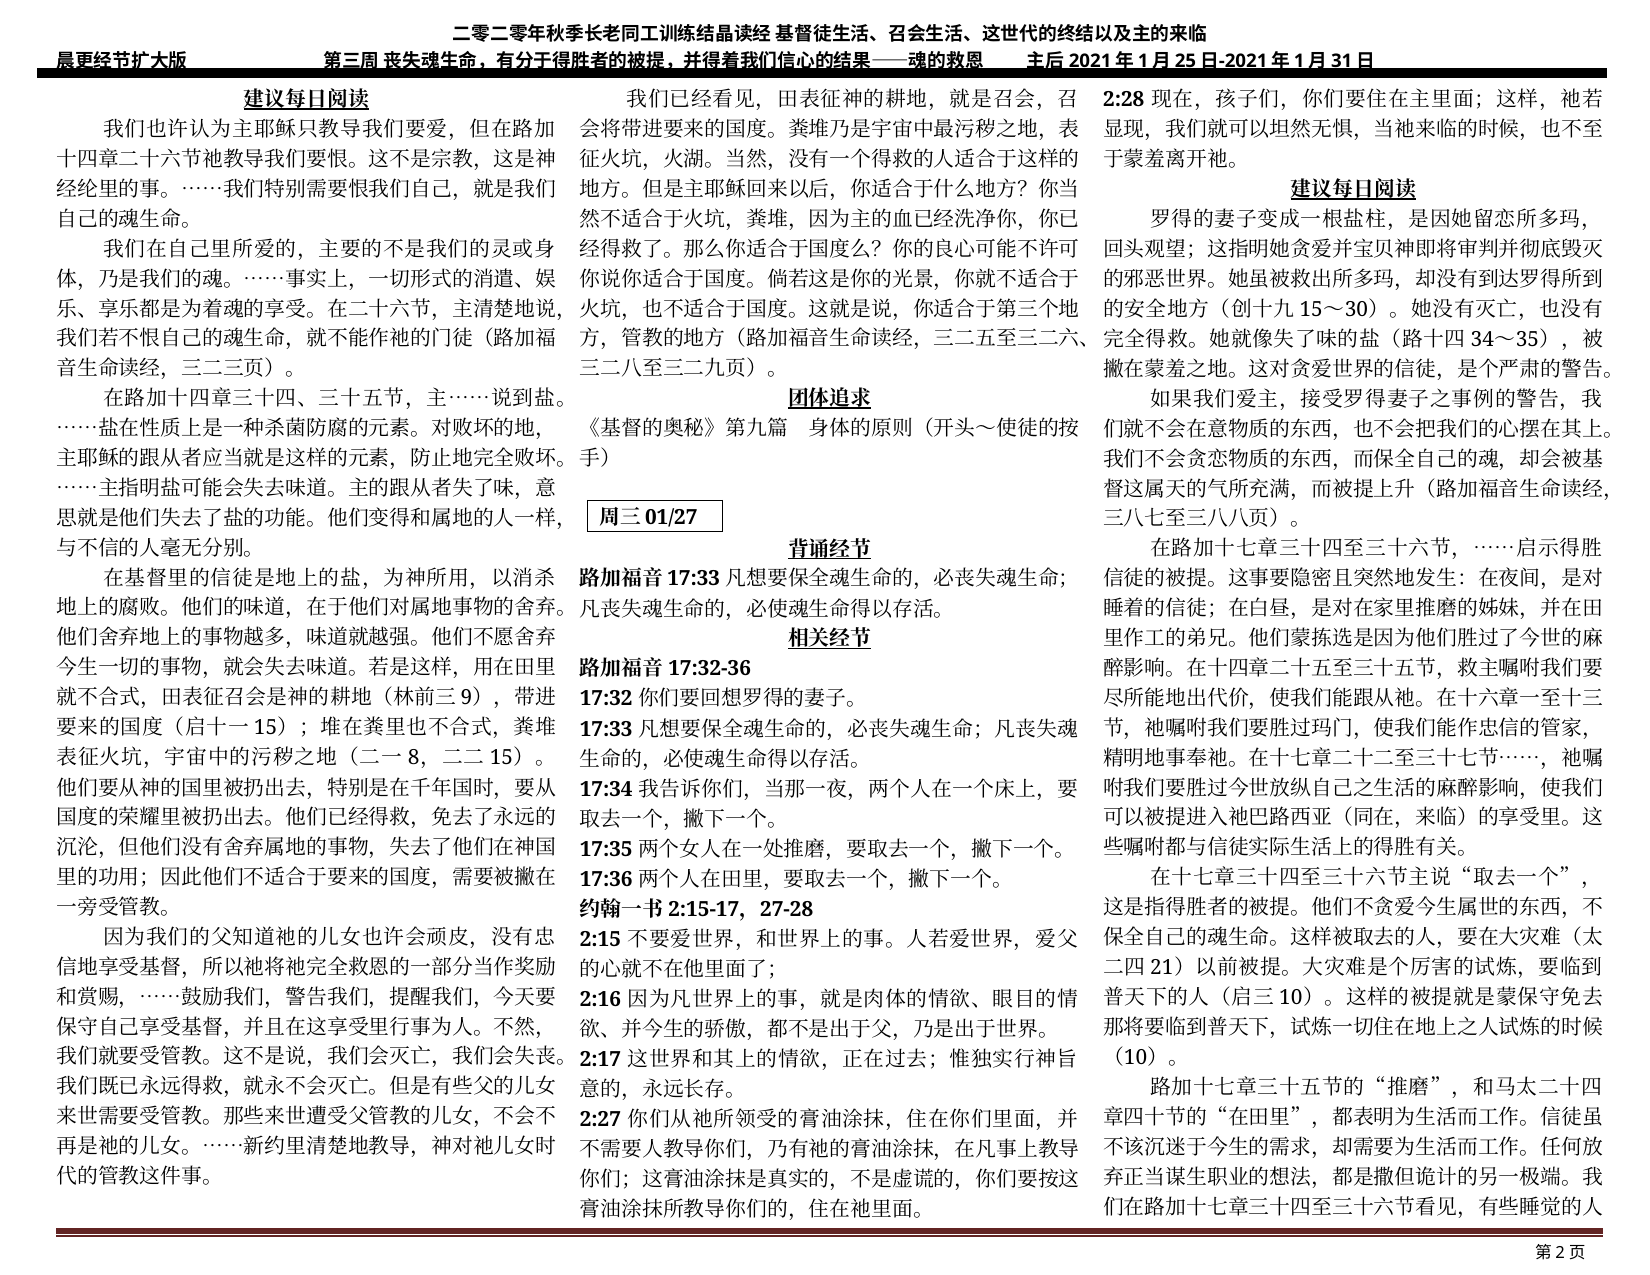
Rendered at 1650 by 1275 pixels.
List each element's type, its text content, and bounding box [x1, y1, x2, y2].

text 17:33 凡想要保全魂生命的，必丧失魂生命；凡丧失魂生命的，必使魂生命得以存活。 [579, 712, 1079, 772]
text 路加福音 17:32-36 [579, 652, 1079, 682]
text 2:28 现在，孩子们，你们要住在主里面；这样，祂若显现，我们就可以坦然无惧，当祂来临的时候，也不至于蒙羞离开祂。 [1103, 83, 1603, 173]
text 在基督里的信徒是地上的盐，为神所用，以消杀地上的腐败。他们的味道，在于他们对属地事物的舍弃。他们舍弃地上的事物越多，味道就越强。他们不愿舍弃今生一切的事物，就会失去味道。若是这样，用在田里就不合式，田表征召会是神的耕地（林前三9），带进要来的国度（启十一15）；堆在粪里也不合式，粪堆表征火坑，宇宙中的污秽之地（二一8，二二15）。他们要从神的国里被扔出去，特别是在千年国时，要从国度的荣耀里被扔出去。他们已经得救，免去了永远的沉沦，但他们没有舍弃属地的事物，失去了他们在神国里的功用；因此他们不适合于要来的国度，需要被撇在一旁受管教。 [56, 561, 556, 920]
text 路加福音17:33 凡想要保全魂生命的，必丧失魂生命；凡丧失魂生命的，必使魂生命得以存活。 [579, 562, 1079, 622]
text 我们在自己里所爱的，主要的不是我们的灵或身体，乃是我们的魂。……事实上，一切形式的消遣、娱乐、享乐都是为着魂的享受。在二十六节，主清楚地说，我们若不恨自己的魂生命，就不能作祂的门徒（路加福音生命读经，三二三页）。 [56, 232, 556, 382]
text 建议每日阅读 [1103, 173, 1603, 202]
text 约翰一书 2:15-17，27-28 [579, 892, 1079, 922]
text 团体追求 [579, 382, 1079, 412]
text 因为我们的父知道祂的儿女也许会顽皮，没有忠信地享受基督，所以祂将祂完全救恩的一部分当作奖励和赏赐，……鼓励我们，警告我们，提醒我们，今天要保守自己享受基督，并且在这享受里行事为人。不然，我们就要受管教。这不是说，我们会灭亡，我们会失丧。我们既已永远得救，就永不会灭亡。但是有些父的儿女来世需要受管教。那些来世遭受父管教的儿女，不会不再是祂的儿女。……新约里清楚地教导，神对祂儿女时代的管教这件事。 [56, 920, 556, 1189]
text 如果我们爱主，接受罗得妻子之事例的警告，我们就不会在意物质的东西，也不会把我们的心摆在其上。我们不会贪恋物质的东西，而保全自己的魂，却会被基督这属天的气所充满，而被提上升（路加福音生命读经，三八七至三八八页）。 [1103, 382, 1603, 532]
text 2:17 这世界和其上的情欲，正在过去；惟独实行神旨意的，永远长存。 [579, 1042, 1079, 1102]
text 17:32 你们要回想罗得的妻子。 [579, 682, 1079, 712]
text 我们已经看见，田表征神的耕地，就是召会，召会将带进要来的国度。粪堆乃是宇宙中最污秽之地，表征火坑，火湖。当然，没有一个得救的人适合于这样的地方。但是主耶稣回来以后，你适合于什么地方？你当然不适合于火坑，粪堆，因为主的血已经洗净你，你已经得救了。那么你适合于国度么？你的良心可能不许可你说你适合于国度。倘若这是你的光景，你就不适合于火坑，也不适合于国度。这就是说，你适合于第三个地方，管教的地方（路加福音生命读经，三二五至三二六、三二八至三二九页）。 [579, 83, 1079, 382]
text 罗得的妻子变成一根盐柱，是因她留恋所多玛，回头观望；这指明她贪爱并宝贝神即将审判并彻底毁灭的邪恶世界。她虽被救出所多玛，却没有到达罗得所到的安全地方（创十九15～30）。她没有灭亡，也没有完全得救。她就像失了味的盐（路十四34～35），被撇在蒙羞之地。这对贪爱世界的信徒，是个严肃的警告。 [1103, 202, 1603, 382]
text 《基督的奥秘》第九篇 身体的原则（开头～使徒的按手） [579, 412, 1079, 471]
text 17:34 我告诉你们，当那一夜，两个人在一个床上，要取去一个，撇下一个。 [579, 772, 1079, 832]
text 17:36 两个人在田里，要取去一个，撇下一个。 [579, 862, 1079, 892]
text 背诵经节 [579, 532, 1079, 562]
text 2:16 因为凡世界上的事，就是肉体的情欲、眼目的情欲、并今生的骄傲，都不是出于父，乃是出于世界。 [579, 982, 1079, 1042]
text 2:15 不要爱世界，和世界上的事。人若爱世界，爱父的心就不在他里面了； [579, 922, 1079, 982]
text 2:27 你们从祂所领受的膏油涂抹，住在你们里面，并不需要人教导你们，乃有祂的膏油涂抹，在凡事上教导你们；这膏油涂抹是真实的，不是虚谎的，你们要按这膏油涂抹所教导你们的，住在祂里面。 [579, 1102, 1079, 1222]
text 相关经节 [579, 622, 1079, 652]
text 建议每日阅读 [56, 83, 556, 113]
text 我们也许认为主耶稣只教导我们要爱，但在路加十四章二十六节祂教导我们要恨。这不是宗教，这是神经纶里的事。……我们特别需要恨我们自己，就是我们自己的魂生命。 [56, 113, 556, 232]
text 17:35 两个女人在一处推磨，要取去一个，撇下一个。 [579, 832, 1079, 862]
table_header 周三01/27 [588, 501, 722, 531]
text 在路加十七章三十四至三十六节，……启示得胜信徒的被提。这事要隐密且突然地发生：在夜间，是对睡着的信徒；在白昼，是对在家里推磨的姊妹，并在田里作工的弟兄。他们蒙拣选是因为他们胜过了今世的麻醉影响。在十四章二十五至三十五节，救主嘱咐我们要尽所能地出代价，使我们能跟从祂。在十六章一至十三节，祂嘱咐我们要胜过玛门，使我们能作忠信的管家，精明地事奉祂。在十七章二十二至三十七节……，祂嘱咐我们要胜过今世放纵自己之生活的麻醉影响，使我们可以被提进入祂巴路西亚（同在，来临）的享受里。这些嘱咐都与信徒实际生活上的得胜有关。 [1103, 532, 1603, 861]
text 在十七章三十四至三十六节主说“取去一个”，这是指得胜者的被提。他们不贪爱今生属世的东西，不保全自己的魂生命。这样被取去的人，要在大灾难（太二四21）以前被提。大灾难是个厉害的试炼，要临到普天下的人（启三10）。这样的被提就是蒙保守免去那将要临到普天下，试炼一切住在地上之人试炼的时候（10）。 [1103, 861, 1603, 1071]
text 在路加十四章三十四、三十五节，主……说到盐。……盐在性质上是一种杀菌防腐的元素。对败坏的地，主耶稣的跟从者应当就是这样的元素，防止地完全败坏。……主指明盐可能会失去味道。主的跟从者失了味，意思就是他们失去了盐的功能。他们变得和属地的人一样，与不信的人毫无分别。 [56, 382, 556, 561]
